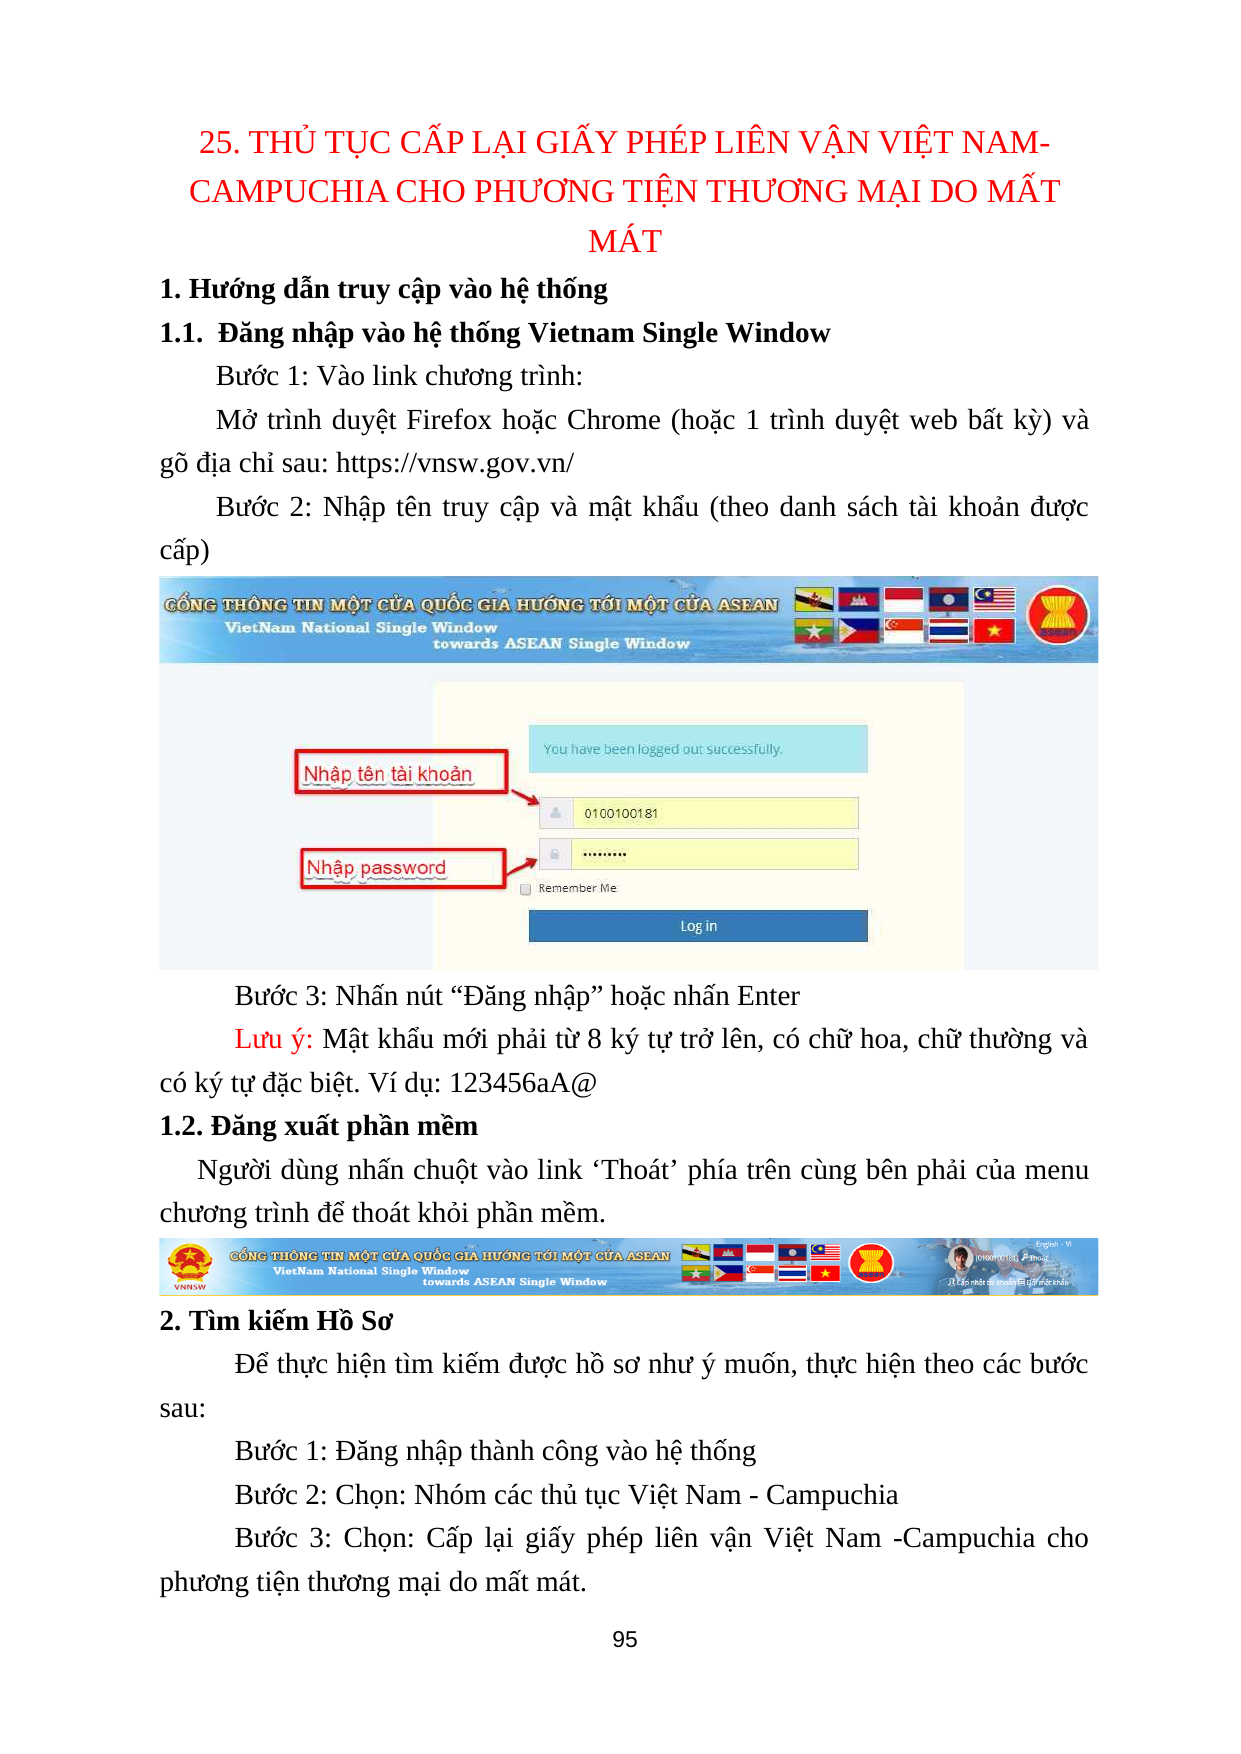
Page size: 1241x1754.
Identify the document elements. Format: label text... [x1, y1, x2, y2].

text Bước 2: Chọn: Nhóm các thủ tục Việt Nam - Campuchia [159, 1477, 1090, 1511]
subtitle 1. Hướng dẫn truy cập vào hệ thống [159, 271, 1090, 305]
text Mở trình duyệt Firefox hoặc Chrome (hoặc 1 trình duyệt web bất kỳ) và gõ địa chỉ sau: https://vnsw.gov.vn/ [159, 402, 1090, 479]
text Bước 1: Vào link chương trình: [159, 358, 1090, 392]
text Bước 3: Nhấn nút “Đăng nhập” hoặc nhấn Enter [159, 978, 1090, 1011]
text Bước 3: Chọn: Cấp lại giấy phép liên vận Việt Nam -Campuchia cho phương tiện thương mại do mất mát. [159, 1521, 1090, 1598]
picture [159, 1238, 1099, 1296]
text Bước 2: Nhập tên truy cập và mật khẩu (theo danh sách tài khoản được cấp) [159, 489, 1090, 566]
subtitle 1.1. Đăng nhập vào hệ thống Vietnam Single Window [159, 315, 1090, 348]
text Để thực hiện tìm kiếm được hồ sơ như ý muốn, thực hiện theo các bước sau: [159, 1346, 1090, 1423]
text Người dùng nhấn chuột vào link ‘Thoát’ phía trên cùng bên phải của menu chương trình để thoát khỏi phần mềm. [159, 1152, 1090, 1229]
subtitle 1.2. Đăng xuất phần mềm [159, 1108, 1090, 1142]
text Bước 1: Đăng nhập thành công vào hệ thống [159, 1433, 1090, 1467]
picture [159, 576, 1099, 970]
text Lưu ý: Mật khẩu mới phải từ 8 ký tự trở lên, có chữ hoa, chữ thường và có ký tự đặc biệt. Ví dụ: 123456aA@ [159, 1021, 1090, 1098]
subtitle 25. THỦ TỤC CẤP LẠI GIẤY PHÉP LIÊN VẬN VIỆT NAM-CAMPUCHIA CHO PHƯƠNG TIỆN THƯƠNG MẠI DO MẤT MÁT [159, 122, 1090, 260]
subtitle 2. Tìm kiếm Hồ Sơ [159, 1303, 1090, 1336]
